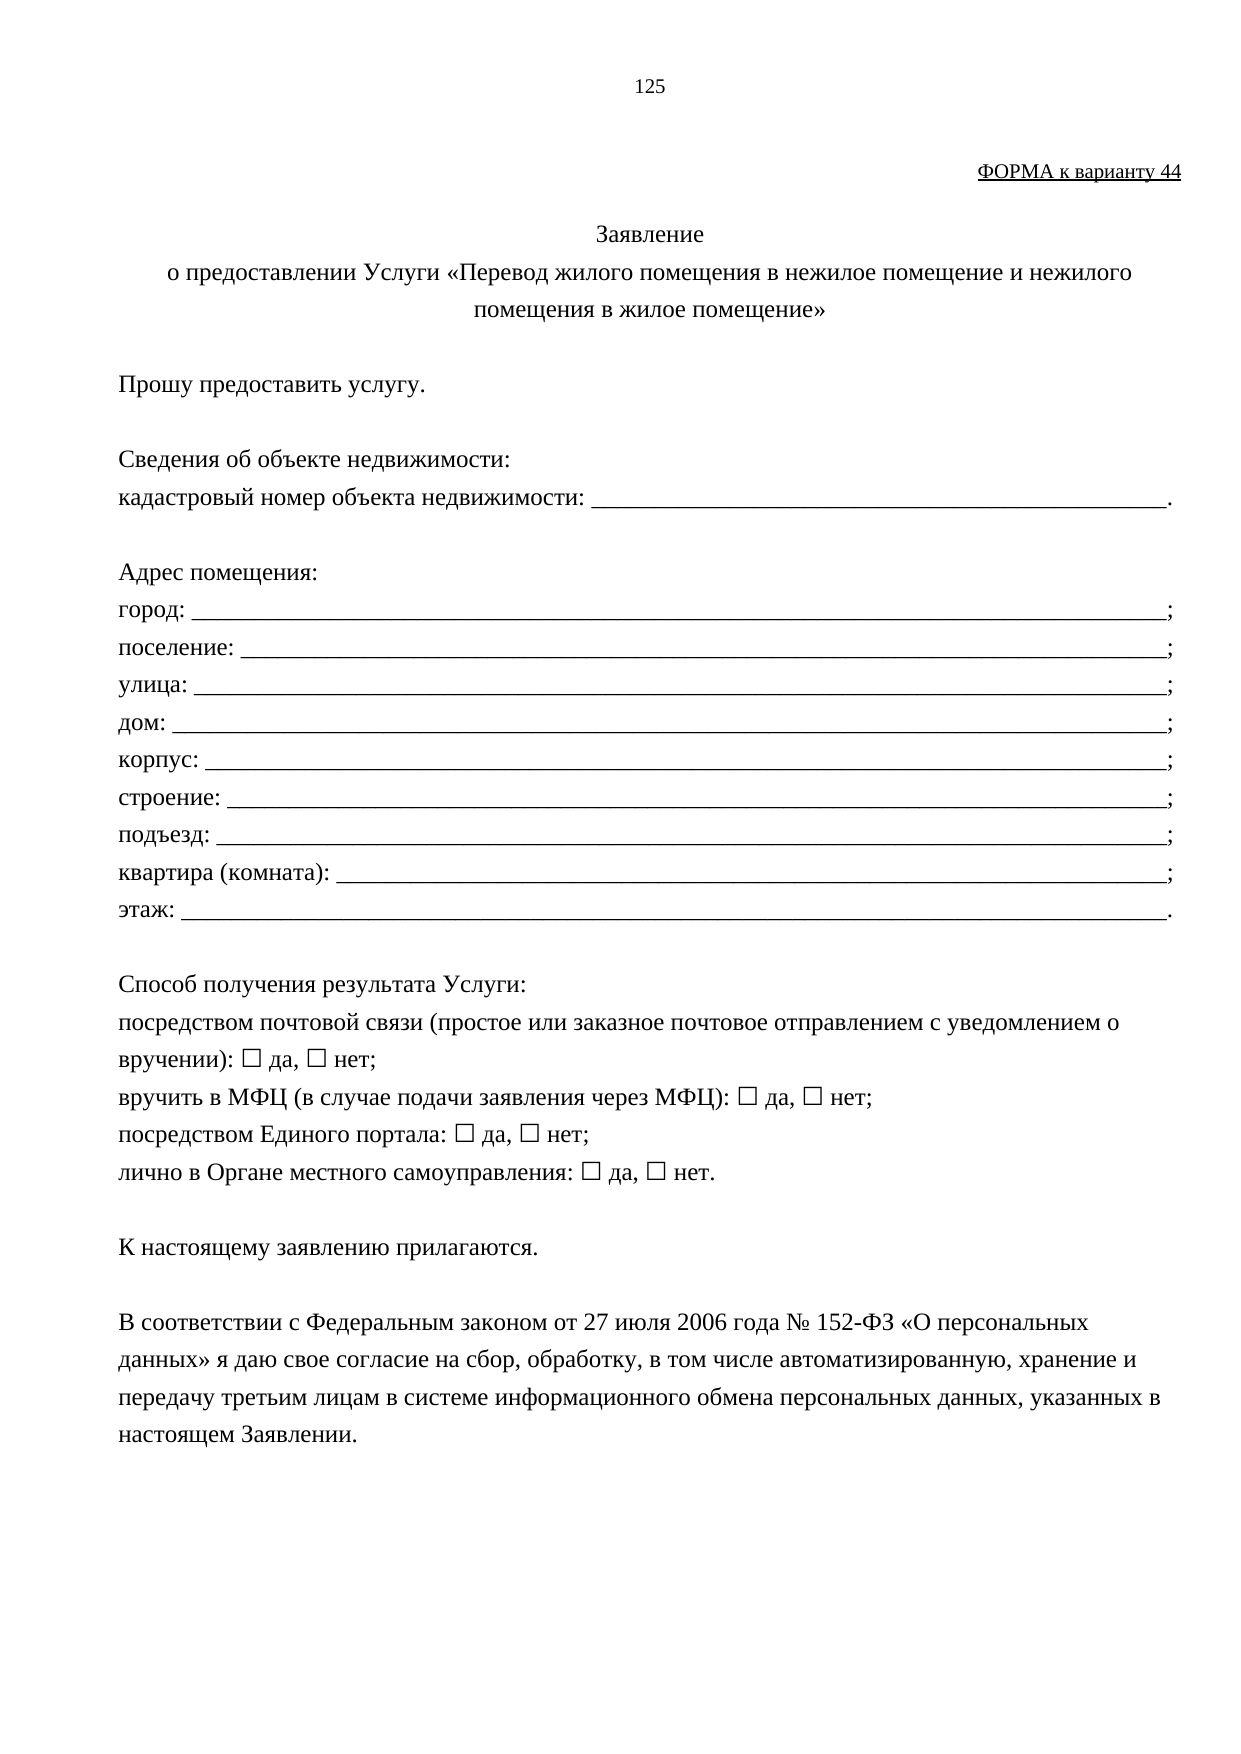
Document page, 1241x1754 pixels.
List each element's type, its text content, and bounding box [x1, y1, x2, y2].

text В соответствии с Федеральным законом от 27 июля 2006 года № 152-ФЗ «О персональных данных» я даю свое согласие на сбор, обработку, в том числе автоматизированную, хранение и передачу третьим лицам в системе информационного обмена персональных данных, указанных в настоящем Заявлении. [118, 1300, 1181, 1450]
text корпус: ; [118, 738, 1181, 775]
text лично в Органе местного самоуправления: да, нет. [118, 1150, 1181, 1188]
text улица: ; [118, 663, 1181, 700]
text ФОРМА к варианту 44 [193, 158, 1181, 183]
text подъезд: ; [118, 813, 1181, 850]
text вручить в МФЦ (в случае подачи заявления через МФЦ): да, нет; [118, 1075, 1181, 1113]
text посредством почтовой связи (простое или заказное почтовое отправлением с уведомлением о вручении): да, нет; [118, 1000, 1181, 1075]
text Адрес помещения: [118, 550, 1181, 588]
text кадастровый номер объекта недвижимости: . [118, 475, 1181, 513]
text город: ; [118, 588, 1181, 625]
text поселение: ; [118, 625, 1181, 663]
text этаж: . [118, 888, 1181, 925]
text Прошу предоставить услугу. [118, 363, 1181, 400]
text Сведения об объекте недвижимости: [118, 438, 1181, 475]
text посредством Единого портала: да, нет; [118, 1113, 1181, 1150]
text К настоящему заявлению прилагаются. [118, 1225, 1181, 1263]
text квартира (комната): ; [118, 850, 1181, 888]
text о предоставлении Услуги «Перевод жилого помещения в нежилое помещение и нежилого помещения в жилое помещение» [118, 250, 1181, 325]
text Заявление [118, 213, 1181, 250]
text Способ получения результата Услуги: [118, 963, 1181, 1000]
text дом : ; [118, 700, 1181, 738]
text строение: ; [118, 775, 1181, 813]
